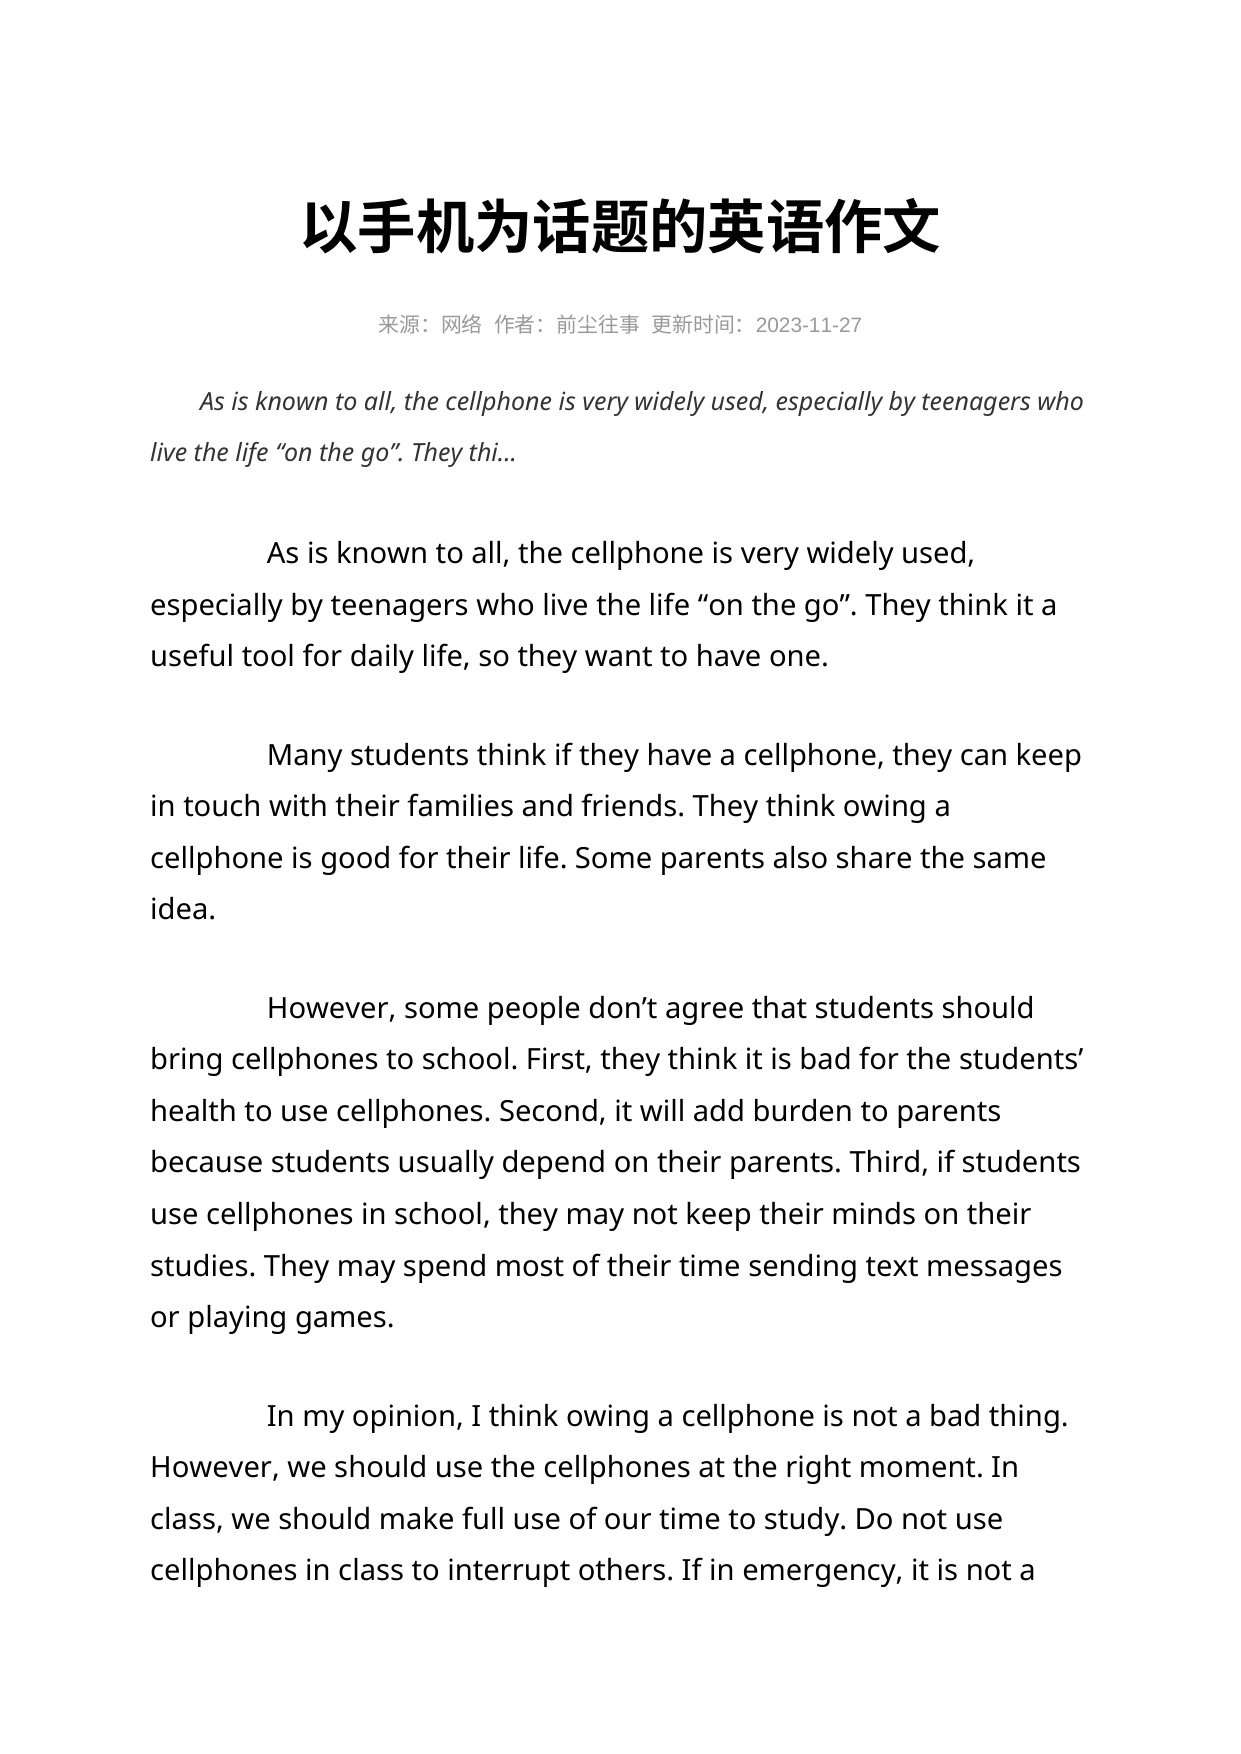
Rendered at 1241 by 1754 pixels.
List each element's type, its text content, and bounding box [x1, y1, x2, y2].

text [150, 1395, 1090, 1589]
text Many students think if they have a cellphone, they can keep in touch with their families and friends. They think owing a cellphone is good for their life. Some parents also share the same idea. [150, 734, 1090, 928]
subtitle 以手机为话题的英语作文 [150, 181, 1090, 266]
text As is known to all, the cellphone is very widely used, especially by teenagers who live the life “on the go”. They thi... [150, 383, 1090, 468]
text As is known to all, the cellphone is very widely used, especially by teenagers who live the life “on the go”. They think it a useful tool for daily life, so they want to have one. [150, 532, 1090, 675]
text 来源：网络 作者：前尘往事 更新时间：2023-11-27 [150, 313, 1090, 337]
text However, some people don’t agree that students should bring cellphones to school. First, they think it is bad for the students’ health to use cellphones. Second, it will add burden to parents because students usually depend on their parents. Third, if students use cellphones in school, they may not keep their minds on their studies. They may spend most of their time sending text messages or playing games. [150, 987, 1090, 1336]
